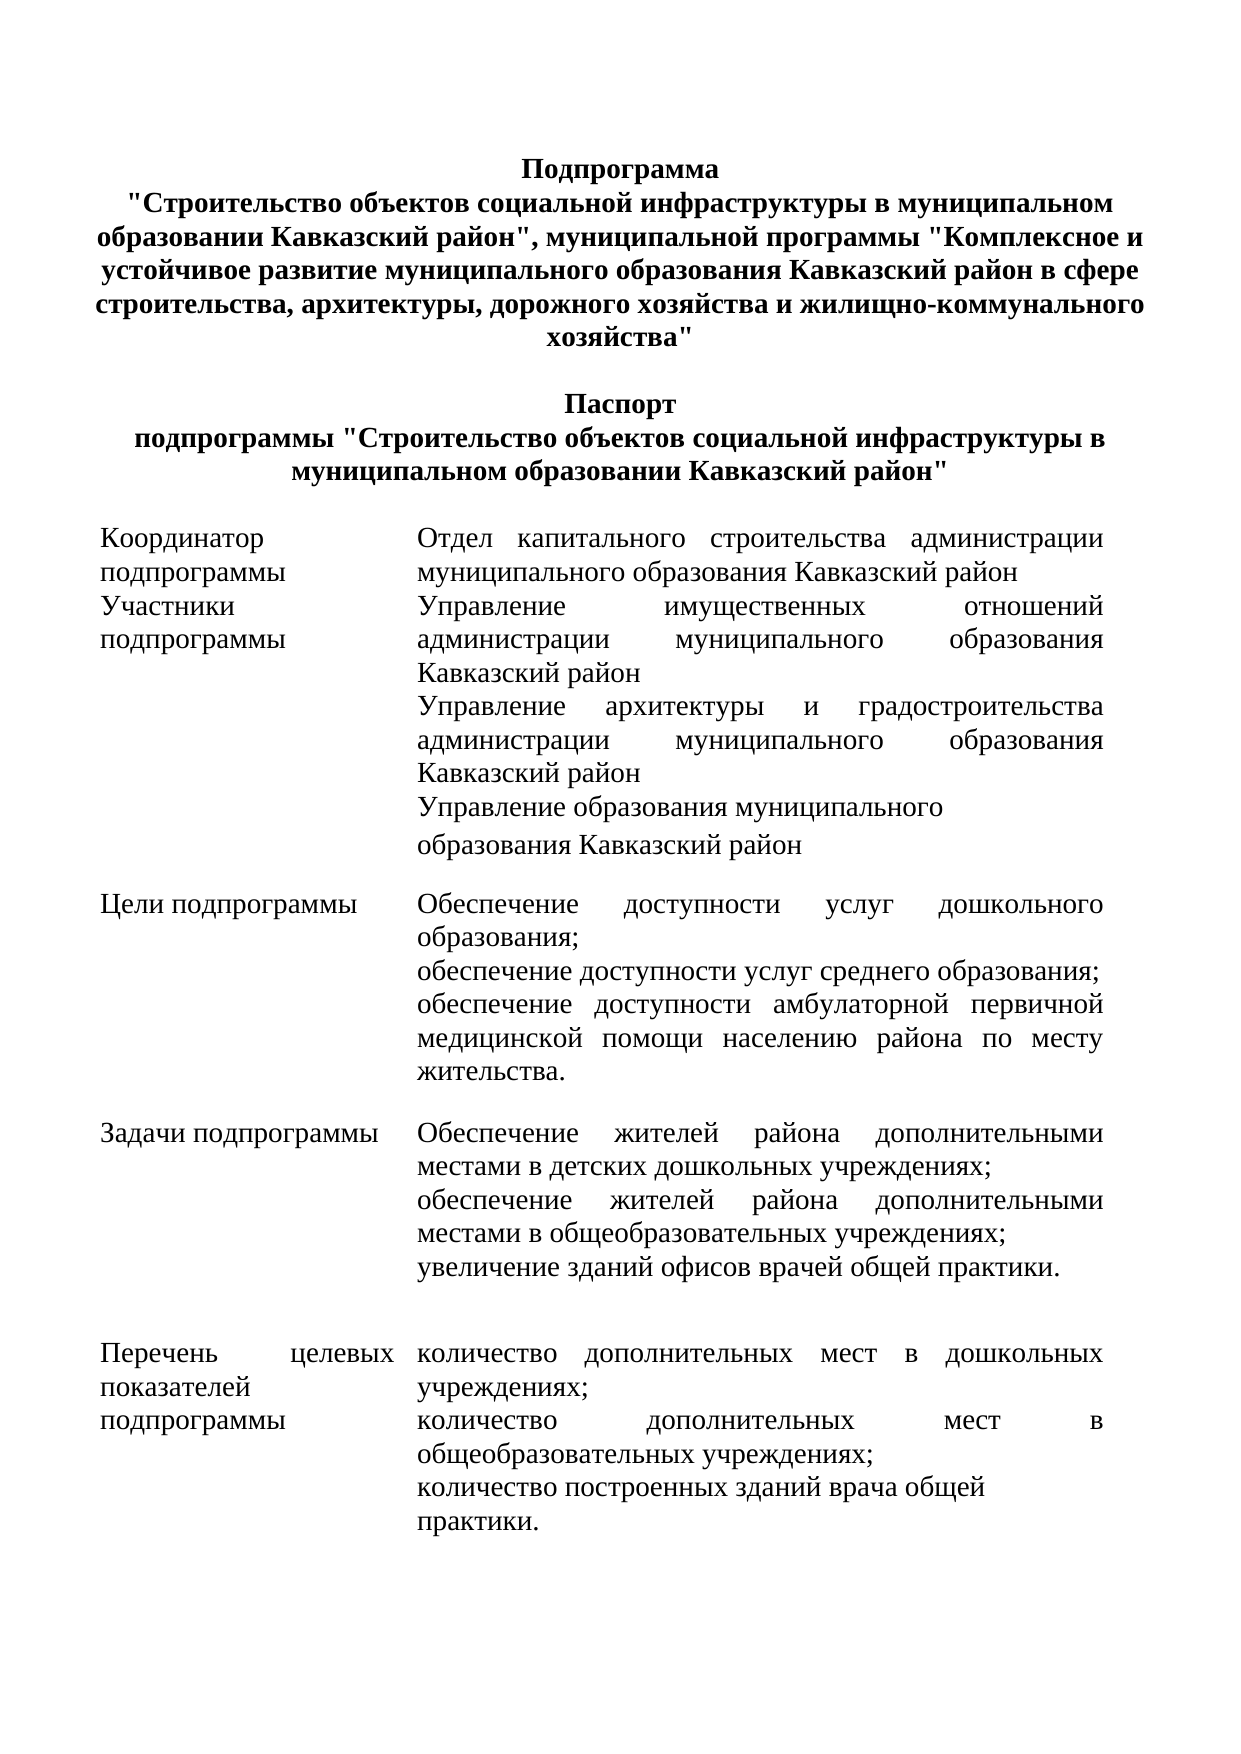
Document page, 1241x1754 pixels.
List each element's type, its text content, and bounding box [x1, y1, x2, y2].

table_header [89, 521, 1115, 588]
subtitle Паспорт подпрограммы "Строительство объектов социальной инфраструктуры в муниципальном образовании Кавказский район" [89, 386, 1152, 487]
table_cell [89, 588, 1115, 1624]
subtitle Подпрограмма "Строительство объектов социальной инфраструктуры в муниципальном образовании Кавказский район", муниципальной программы "Комплексное и устойчивое развитие муниципального образования Кавказский район в сфере строительства, архитектуры, дорожного хозяйства и жилищно-коммунального хозяйства" [89, 152, 1152, 353]
